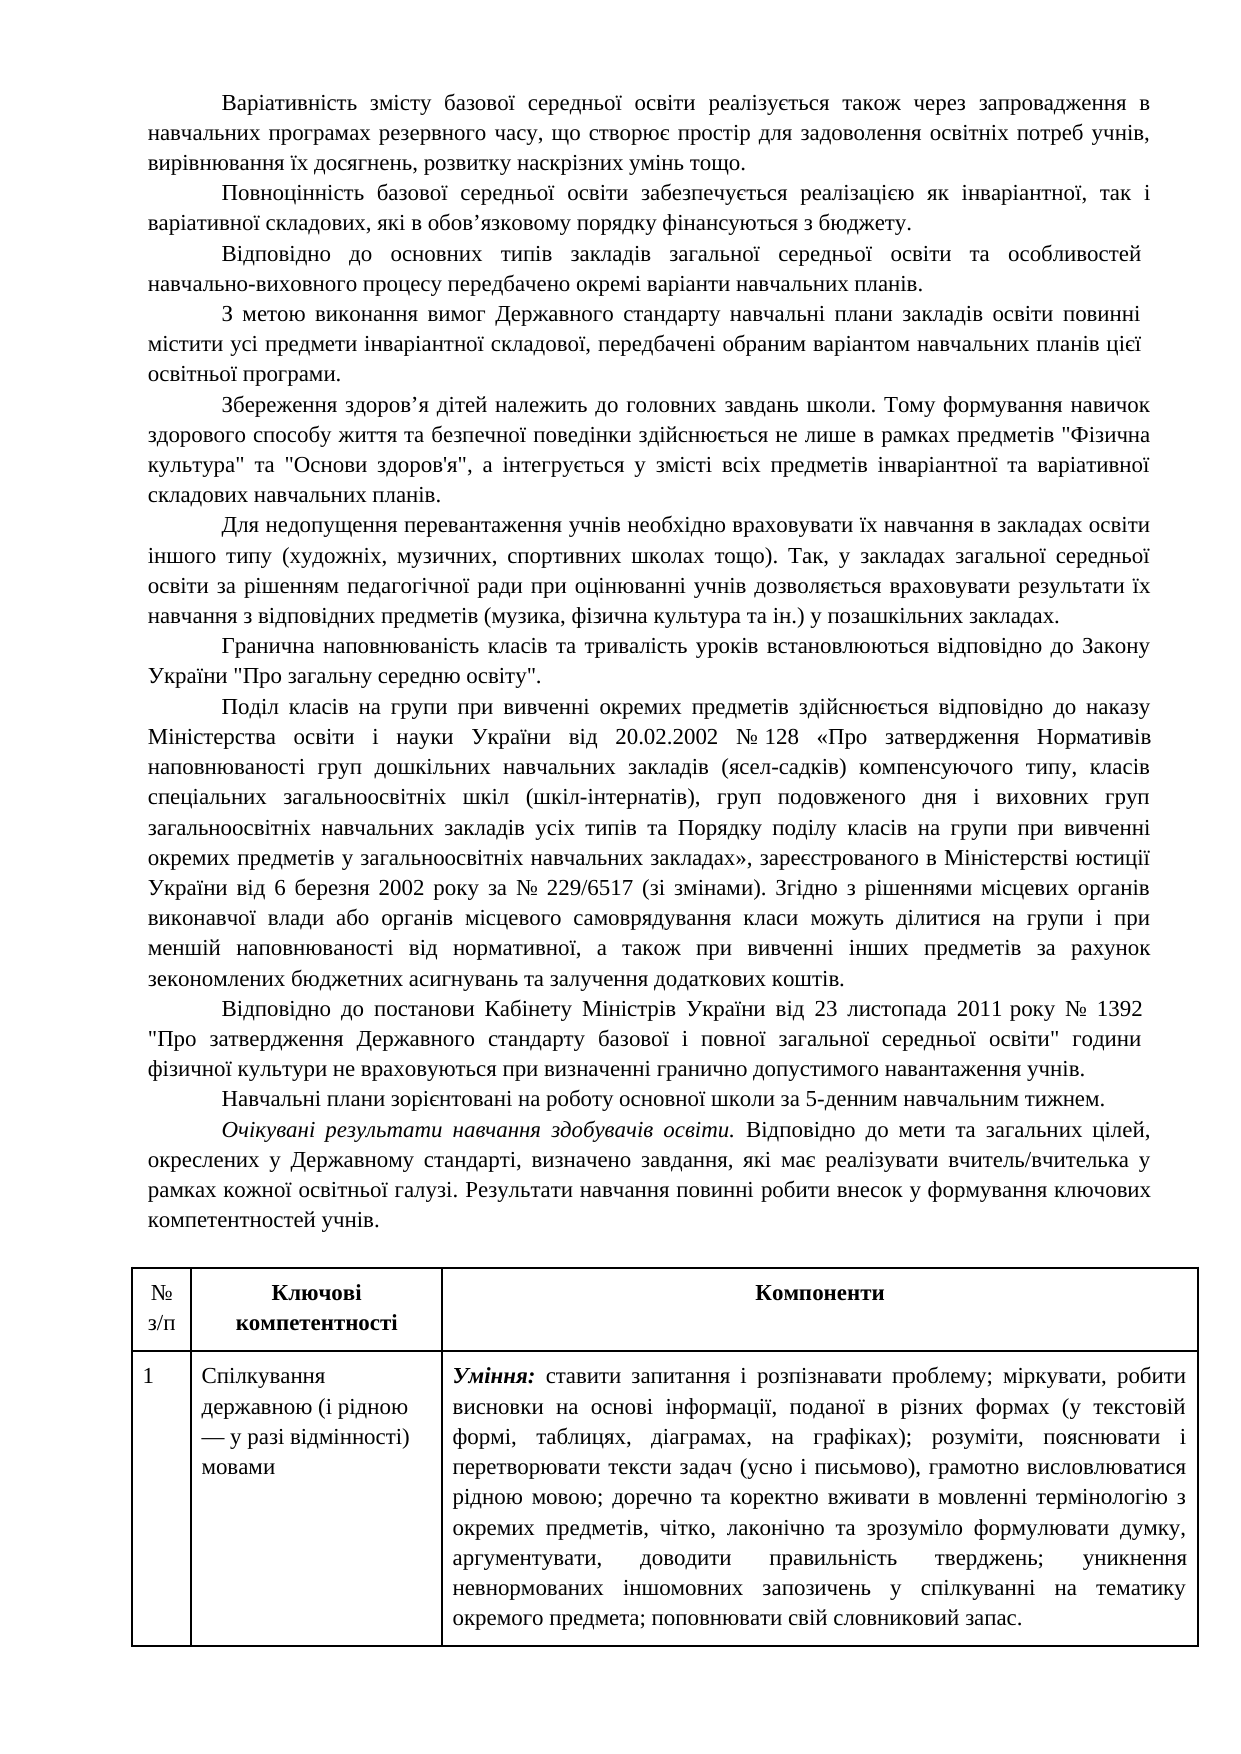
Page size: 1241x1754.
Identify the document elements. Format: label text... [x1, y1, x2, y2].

text Для недопущення перевантаження учнів необхідно враховувати їх навчання в закладах освіти іншого типу (художніх, музичних, спортивних школах тощо). Так, у закладах загальної середньої освіти за рішенням педагогічної ради при оцінюванні учнів дозволяється враховувати результати їх навчання з відповідних предметів (музика, фізична культура та ін.) у позашкільних закладах. [148, 511, 1152, 628]
table_header Ключові компетентності [192, 1269, 441, 1350]
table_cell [192, 1352, 441, 1645]
text Поділ класів на групи при вивченні окремих предметів здійснюється відповідно до наказу Міністерства освіти і науки України від 20.02.2002 № 128 «Про затвердження Нормативів наповнюваності груп дошкільних навчальних закладів (ясел-садків) компенсуючого типу, класів спеціальних загальноосвітніх шкіл (шкіл-інтернатів), груп подовженого дня і виховних груп загальноосвітніх навчальних закладів усіх типів та Порядку поділу класів на групи при вивченні окремих предметів у загальноосвітніх навчальних закладах», зареєстрованого в Міністерстві юстиції України від 6 березня 2002 року за № 229/6517 (зі змінами). Згідно з рішеннями місцевих органів виконавчої влади або органів місцевого самоврядування класи можуть ділитися на групи і при меншій наповнюваності від нормативної, а також при вивченні інших предметів за рахунок зекономлених бюджетних асигнувань та залучення додаткових коштів. [148, 693, 1152, 991]
text Відповідно до основних типів закладів загальної середньої освіти та особливостей навчально-виховного процесу передбачено окремі варіанти навчальних планів. [148, 239, 1143, 296]
text Очікувані результати навчання здобувачів освіти. Відповідно до мети та загальних цілей, окреслених у Державному стандарті, визначено завдання, які має реалізувати вчитель/вчителька у рамках кожної освітньої галузі. Результати навчання повинні робити внесок у формування ключових компетентностей учнів. [148, 1116, 1152, 1233]
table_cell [443, 1352, 1197, 1645]
table_header Компоненти [443, 1269, 1197, 1350]
text Гранична наповнюваність класів та тривалість уроків встановлюються відповідно до Закону України "Про загальну середню освіту". [148, 632, 1152, 689]
table_header № з/п [133, 1269, 190, 1350]
text Навчальні плани зорієнтовані на роботу основної школи за 5-денним навчальним тижнем. [148, 1085, 1152, 1112]
table_cell 1 [133, 1352, 190, 1645]
text Повноцінність базової середньої освіти забезпечується реалізацією як інваріантної, так і варіативної складових, які в обов’язковому порядку фінансуються з бюджету. [148, 179, 1152, 236]
text Збереження здоров’я дітей належить до головних завдань школи. Тому формування навичок здорового способу життя та безпечної поведінки здійснюється не лише в рамках предметів "Фізична культура" та "Основи здоров'я", а інтегрується у змісті всіх предметів інваріантної та варіативної складових навчальних планів. [148, 391, 1152, 508]
text Відповідно до постанови Кабінету Міністрів України від 23 листопада 2011 року № 1392 "Про затвердження Державного стандарту базової і повної загальної середньої освіти" години фізичної культури не враховуються при визначенні гранично допустимого навантаження учнів. [148, 995, 1143, 1082]
text Варіативність змісту базової середньої освіти реалізується також через запровадження в навчальних програмах резервного часу, що створює простір для задоволення освітніх потреб учнів, вирівнювання їх досягнень, розвитку наскрізних умінь тощо. [148, 88, 1152, 175]
text З метою виконання вимог Державного стандарту навчальні плани закладів освіти повинні містити усі предмети інваріантної складової, передбачені обраним варіантом навчальних планів цієї освітньої програми. [148, 300, 1143, 387]
